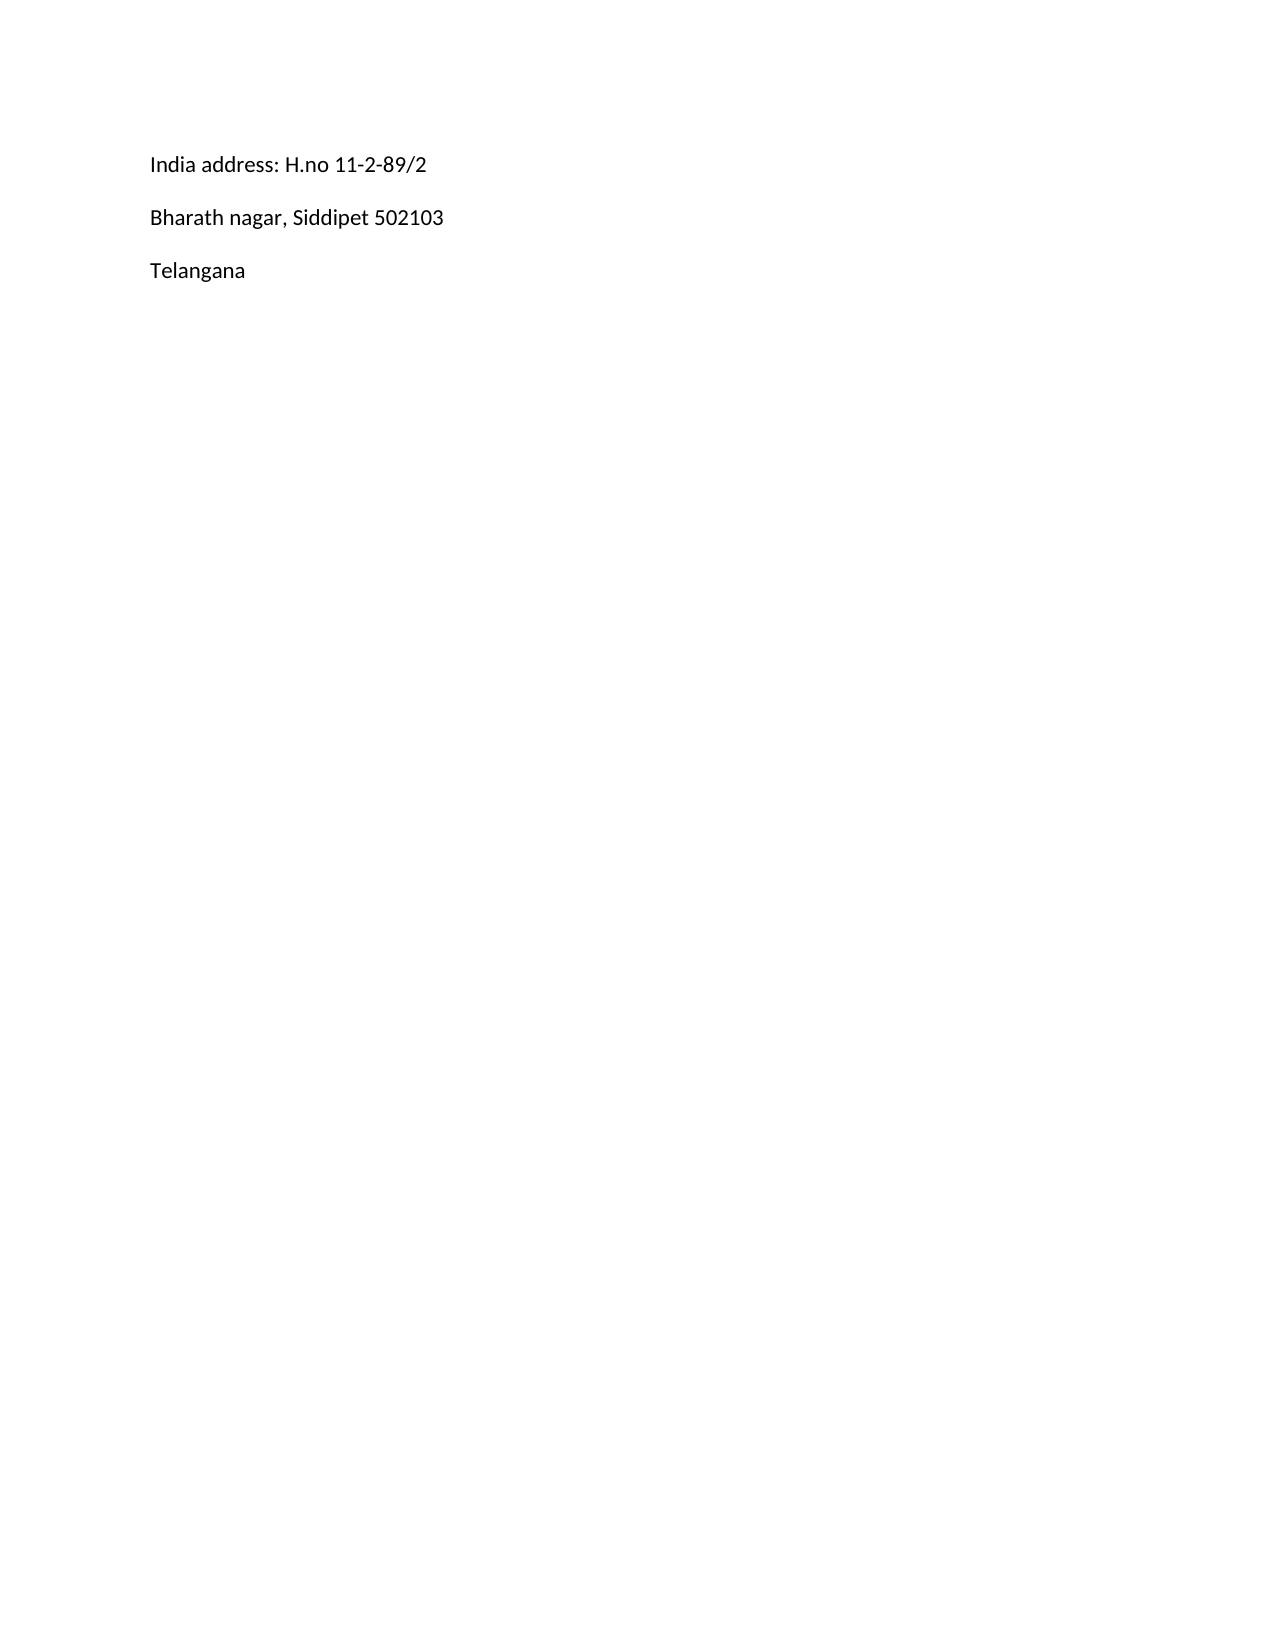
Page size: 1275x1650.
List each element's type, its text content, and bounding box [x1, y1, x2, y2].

text Bharath nagar, Siddipet 502103 [150, 203, 1125, 231]
text India address: H.no 11-2-89/2 [150, 150, 1125, 178]
text Telangana [150, 256, 1125, 284]
